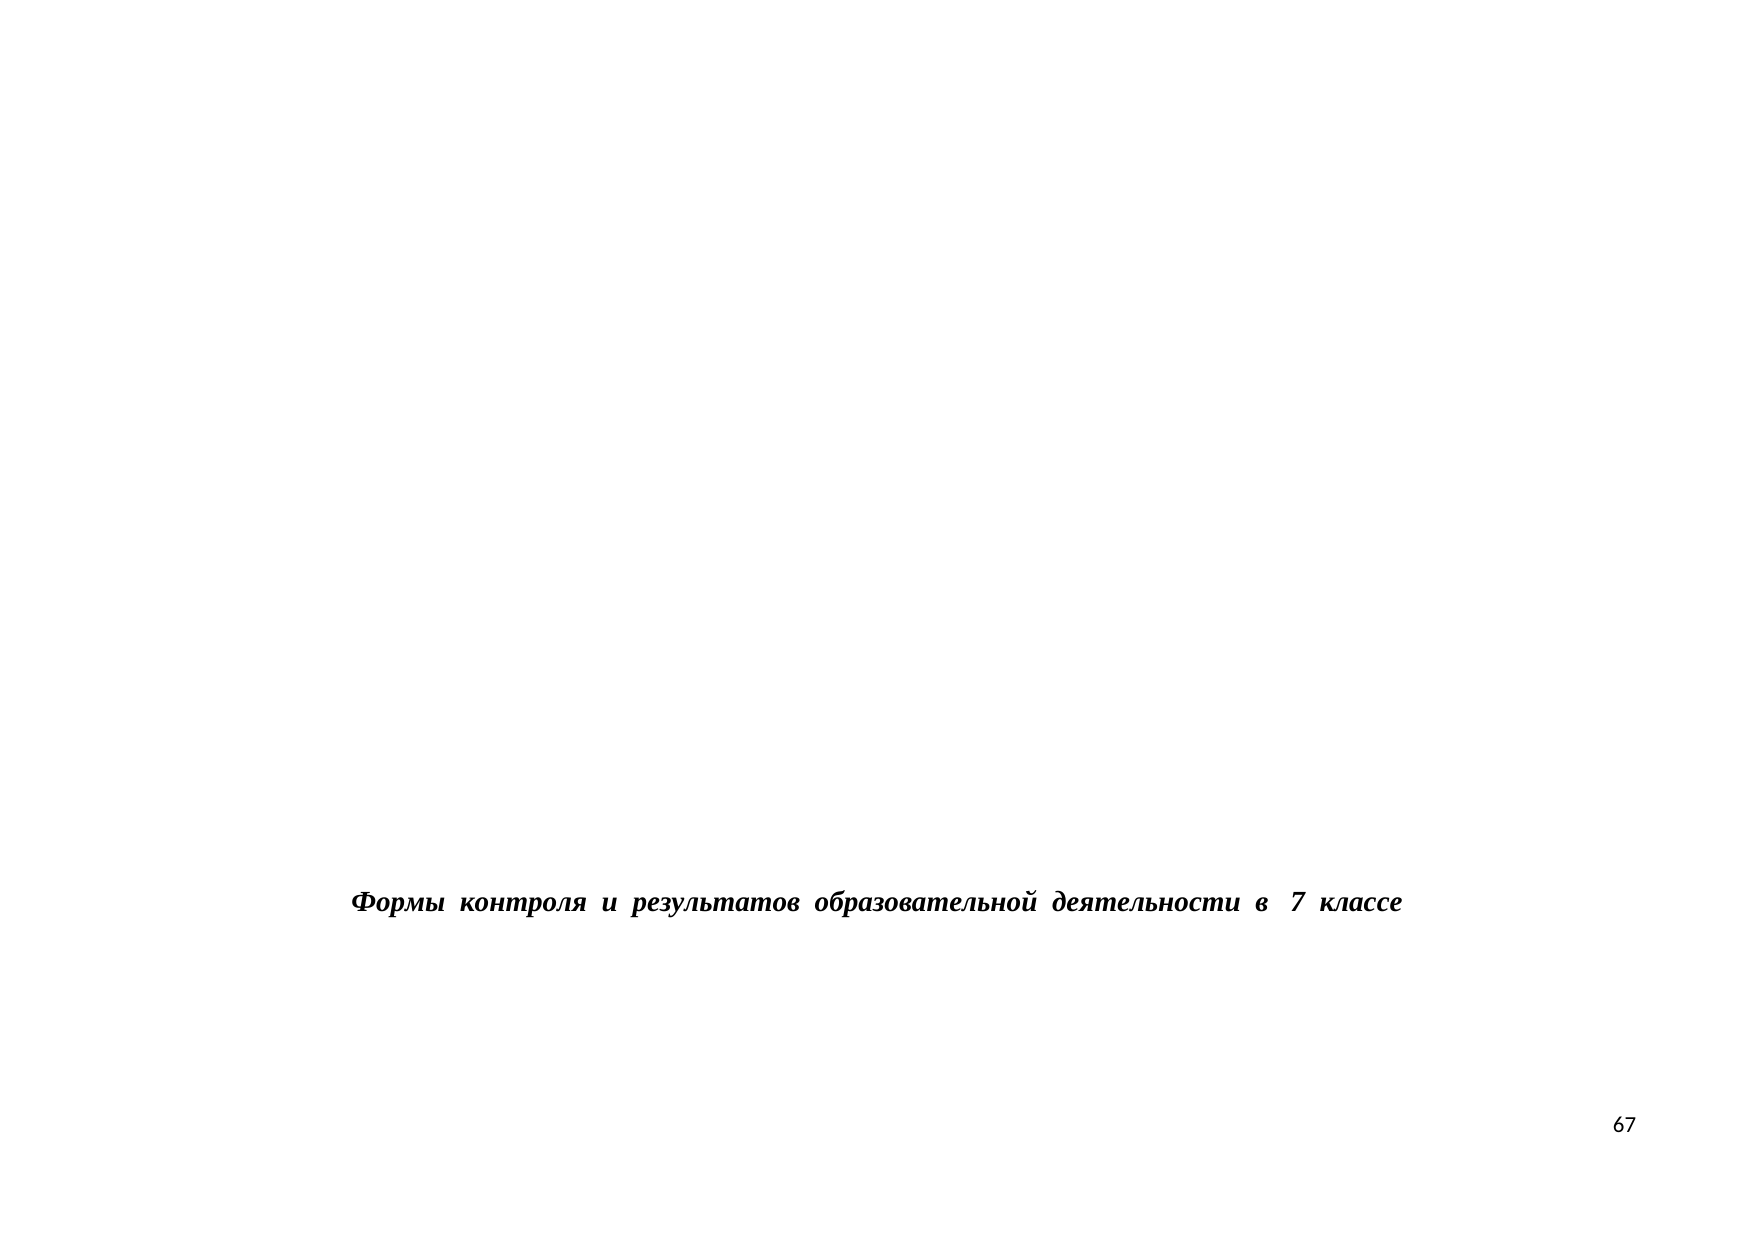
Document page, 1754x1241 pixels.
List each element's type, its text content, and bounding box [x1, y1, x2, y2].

text Формы контроля и результатов образовательной деятельности в 7 классе [118, 884, 1636, 917]
